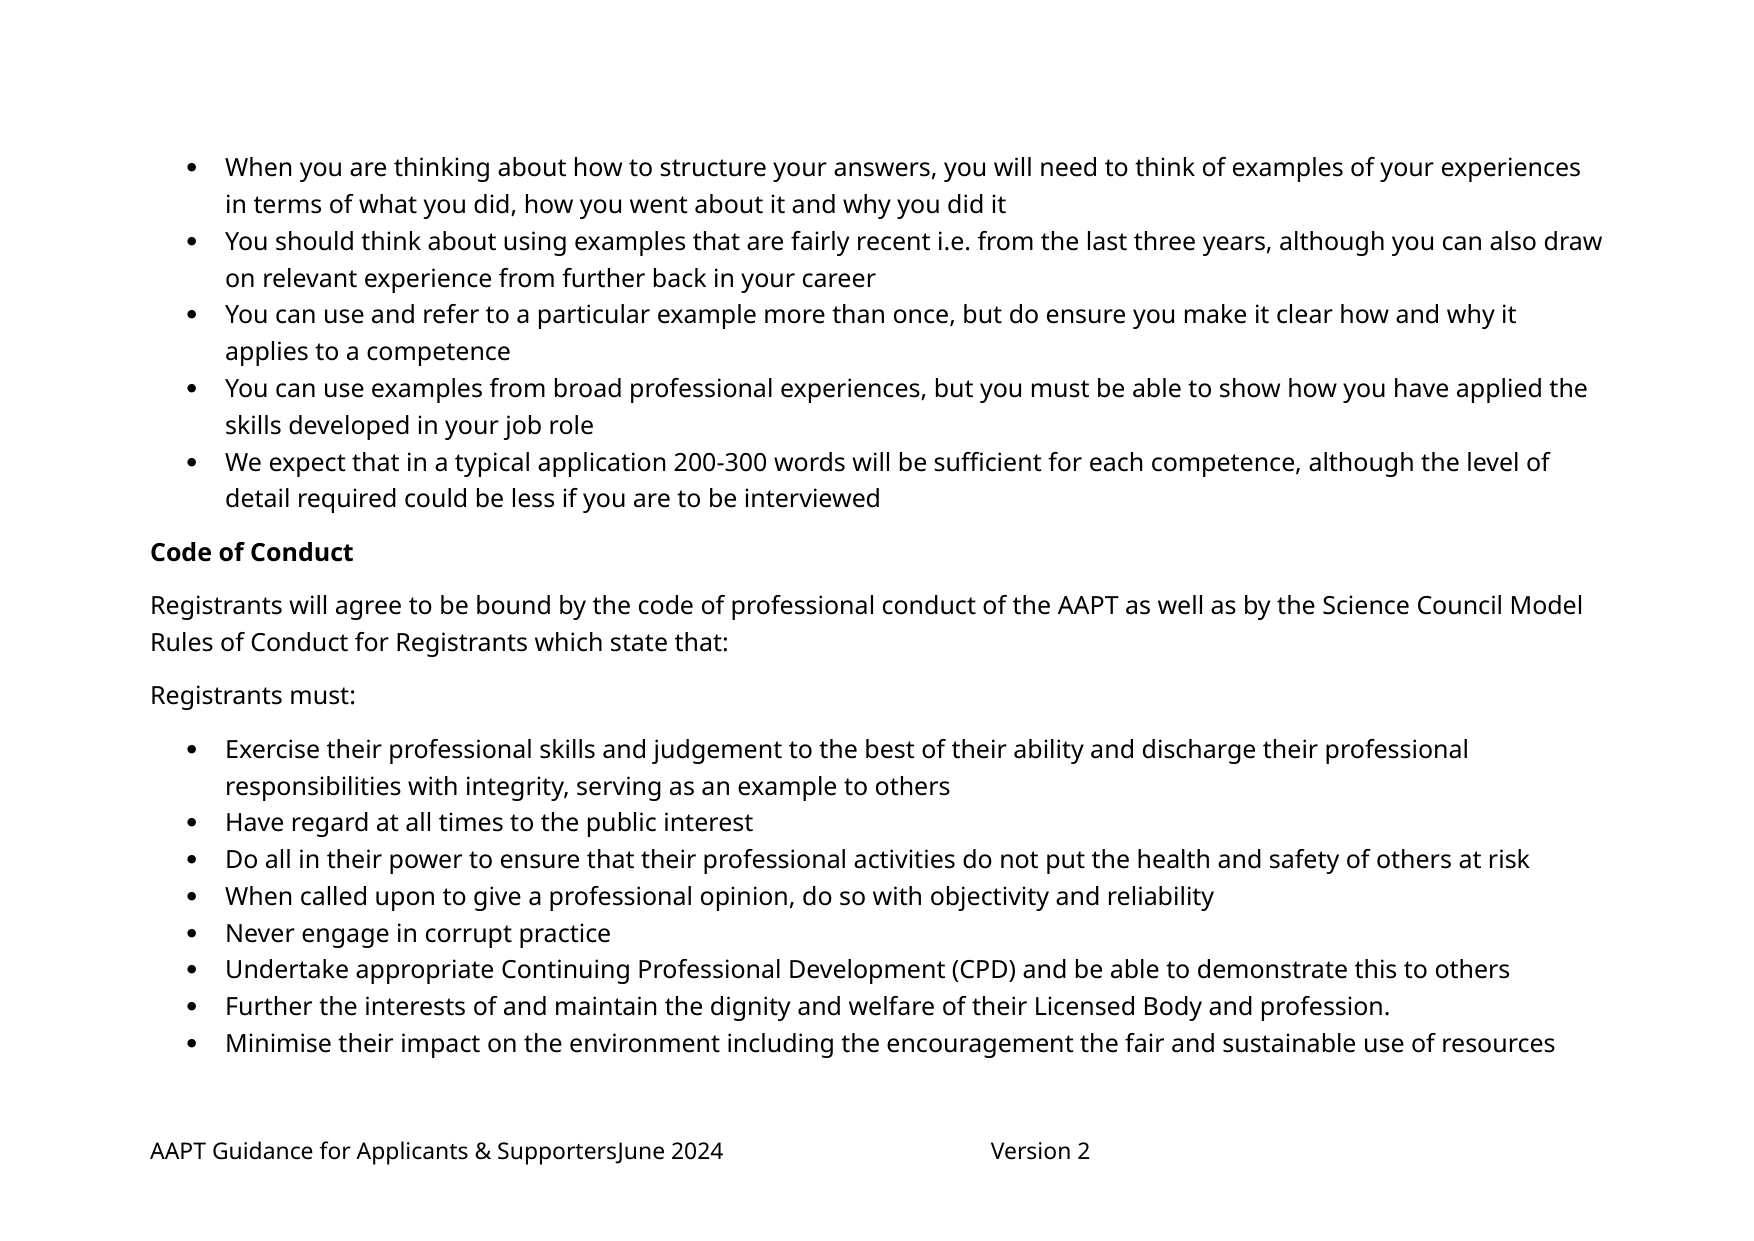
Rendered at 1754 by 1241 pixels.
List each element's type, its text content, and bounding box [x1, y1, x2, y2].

list Have regard at all times to the public interest [187, 805, 1604, 839]
list Do all in their power to ensure that their professional activities do not put the health and safety of others at risk [187, 842, 1604, 876]
text Code of Conduct [150, 534, 1604, 568]
list Undertake appropriate Continuing Professional Development (CPD) and be able to demonstrate this to others [187, 952, 1604, 986]
list Further the interests of and maintain the dignity and welfare of their Licensed Body and profession. [187, 989, 1604, 1023]
text Registrants must: [150, 678, 1604, 712]
text Registrants will agree to be bound by the code of professional conduct of the AAPT as well as by the Science Council Model Rules of Conduct for Registrants which state that: [150, 588, 1604, 659]
list Never engage in corrupt practice [187, 915, 1604, 949]
list We expect that in a typical application 200-300 words will be sufficient for each competence, although the level of detail required could be less if you are to be interviewed [187, 444, 1604, 515]
list You can use examples from broad professional experiences, but you must be able to show how you have applied the skills developed in your job role [187, 371, 1604, 441]
list Minimise their impact on the environment including the encouragement the fair and sustainable use of resources [187, 1026, 1604, 1060]
list When you are thinking about how to structure your answers, you will need to think of examples of your experiences in terms of what you did, how you went about it and why you did it [187, 150, 1604, 221]
list You can use and refer to a particular example more than once, but do ensure you make it clear how and why it applies to a competence [187, 297, 1604, 368]
list When called upon to give a professional opinion, do so with objectivity and reliability [187, 878, 1604, 913]
list Exercise their professional skills and judgement to the best of their ability and discharge their professional responsibilities with integrity, serving as an example to others [187, 731, 1604, 802]
list You should think about using examples that are fairly recent i.e. from the last three years, although you can also draw on relevant experience from further back in your career [187, 223, 1604, 294]
